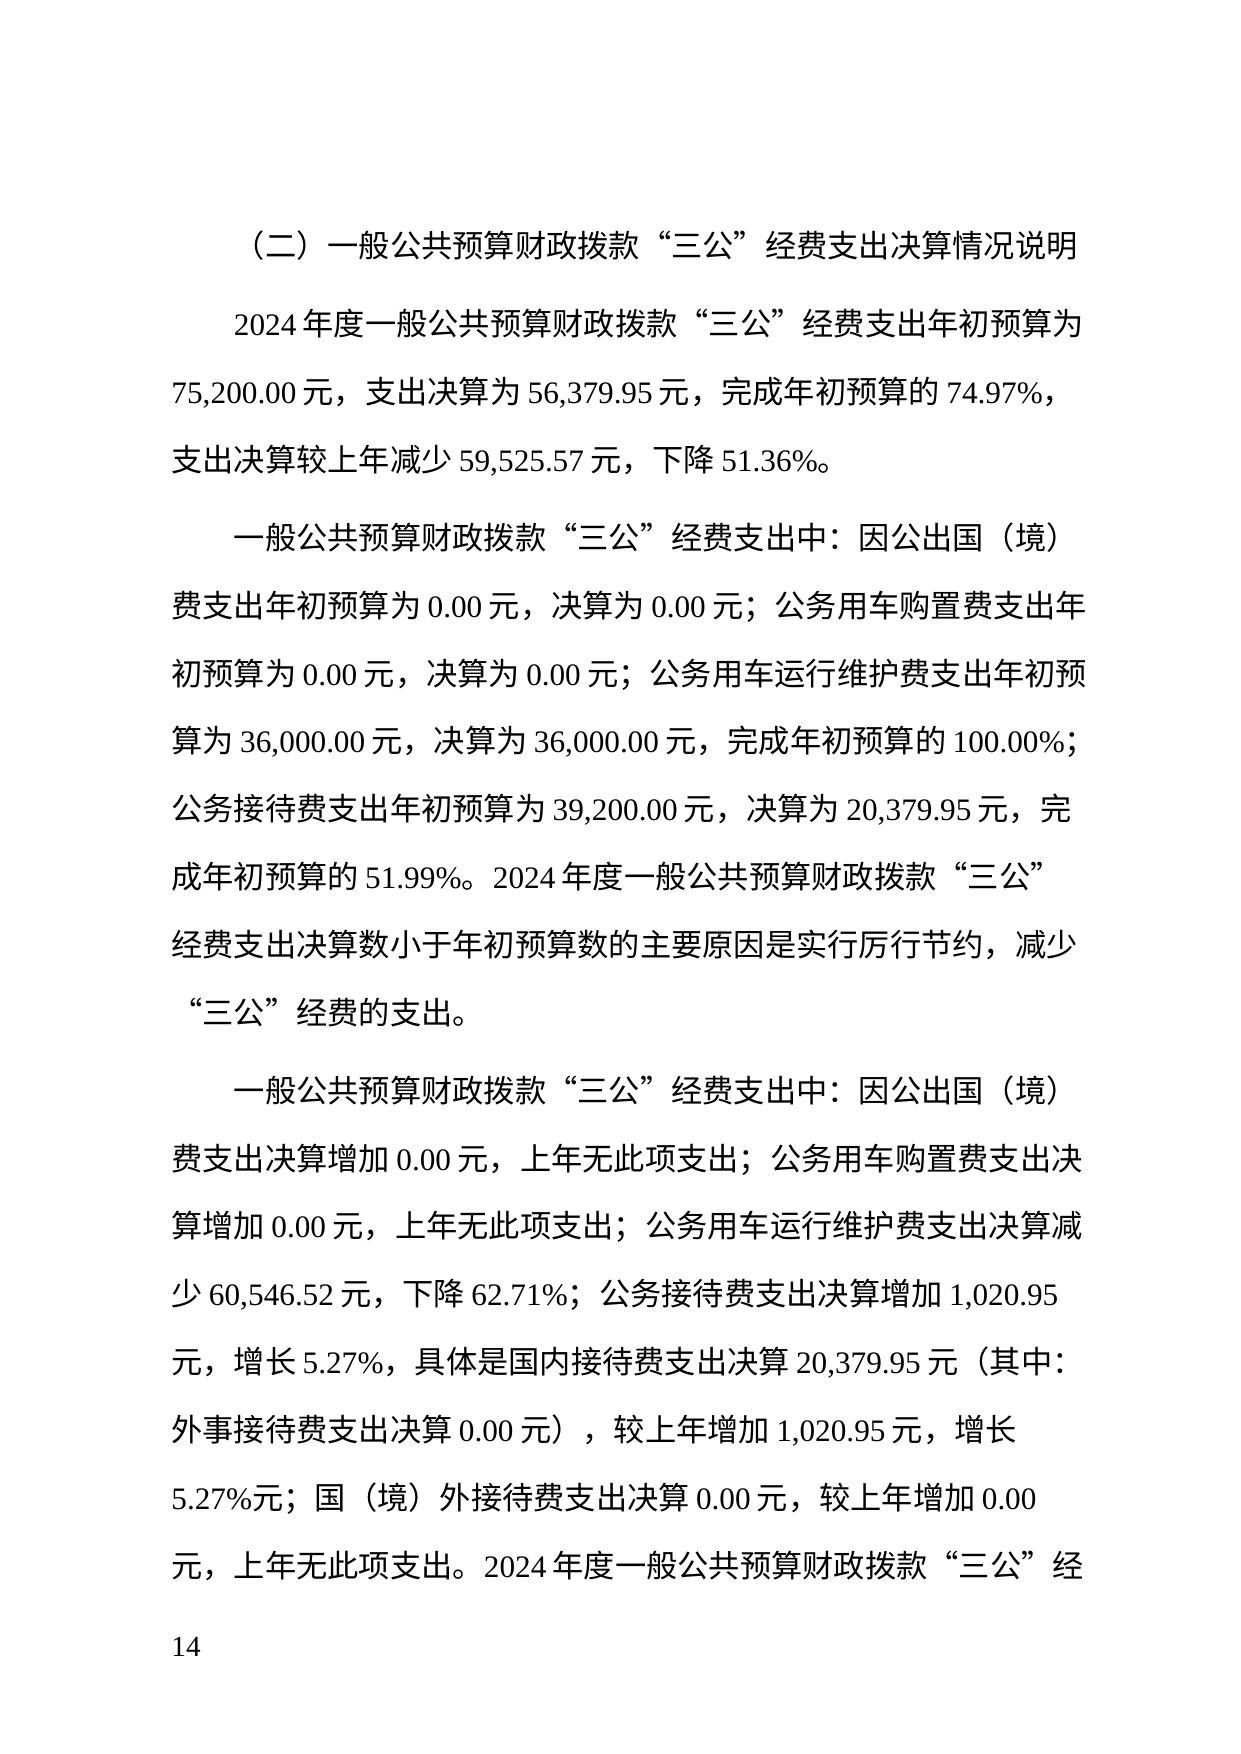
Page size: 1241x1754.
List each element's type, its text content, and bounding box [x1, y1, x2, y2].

text 一般公共预算财政拨款“三公”经费支出中：因公出国（境）费支出年初预算为0.00元，决算为0.00元；公务用车购置费支出年初预算为0.00元，决算为0.00元；公务用车运行维护费支出年初预算为36,000.00元，决算为36,000.00元，完成年初预算的100.00%；公务接待费支出年初预算为39,200.00元，决算为20,379.95元，完成年初预算的51.99%。2024年度一般公共预算财政拨款“三公”经费支出决算数小于年初预算数的主要原因是实行厉行节约，减少“三公”经费的支出。 [171, 513, 1092, 1033]
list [171, 1066, 1092, 1586]
list （二）一般公共预算财政拨款“三公”经费支出决算情况说明 [171, 221, 1092, 266]
list 2024年度一般公共预算财政拨款“三公”经费支出年初预算为75,200.00元，支出决算为56,379.95元，完成年初预算的74.97%，支出决算较上年减少59,525.57元，下降51.36%。 [171, 299, 1092, 480]
